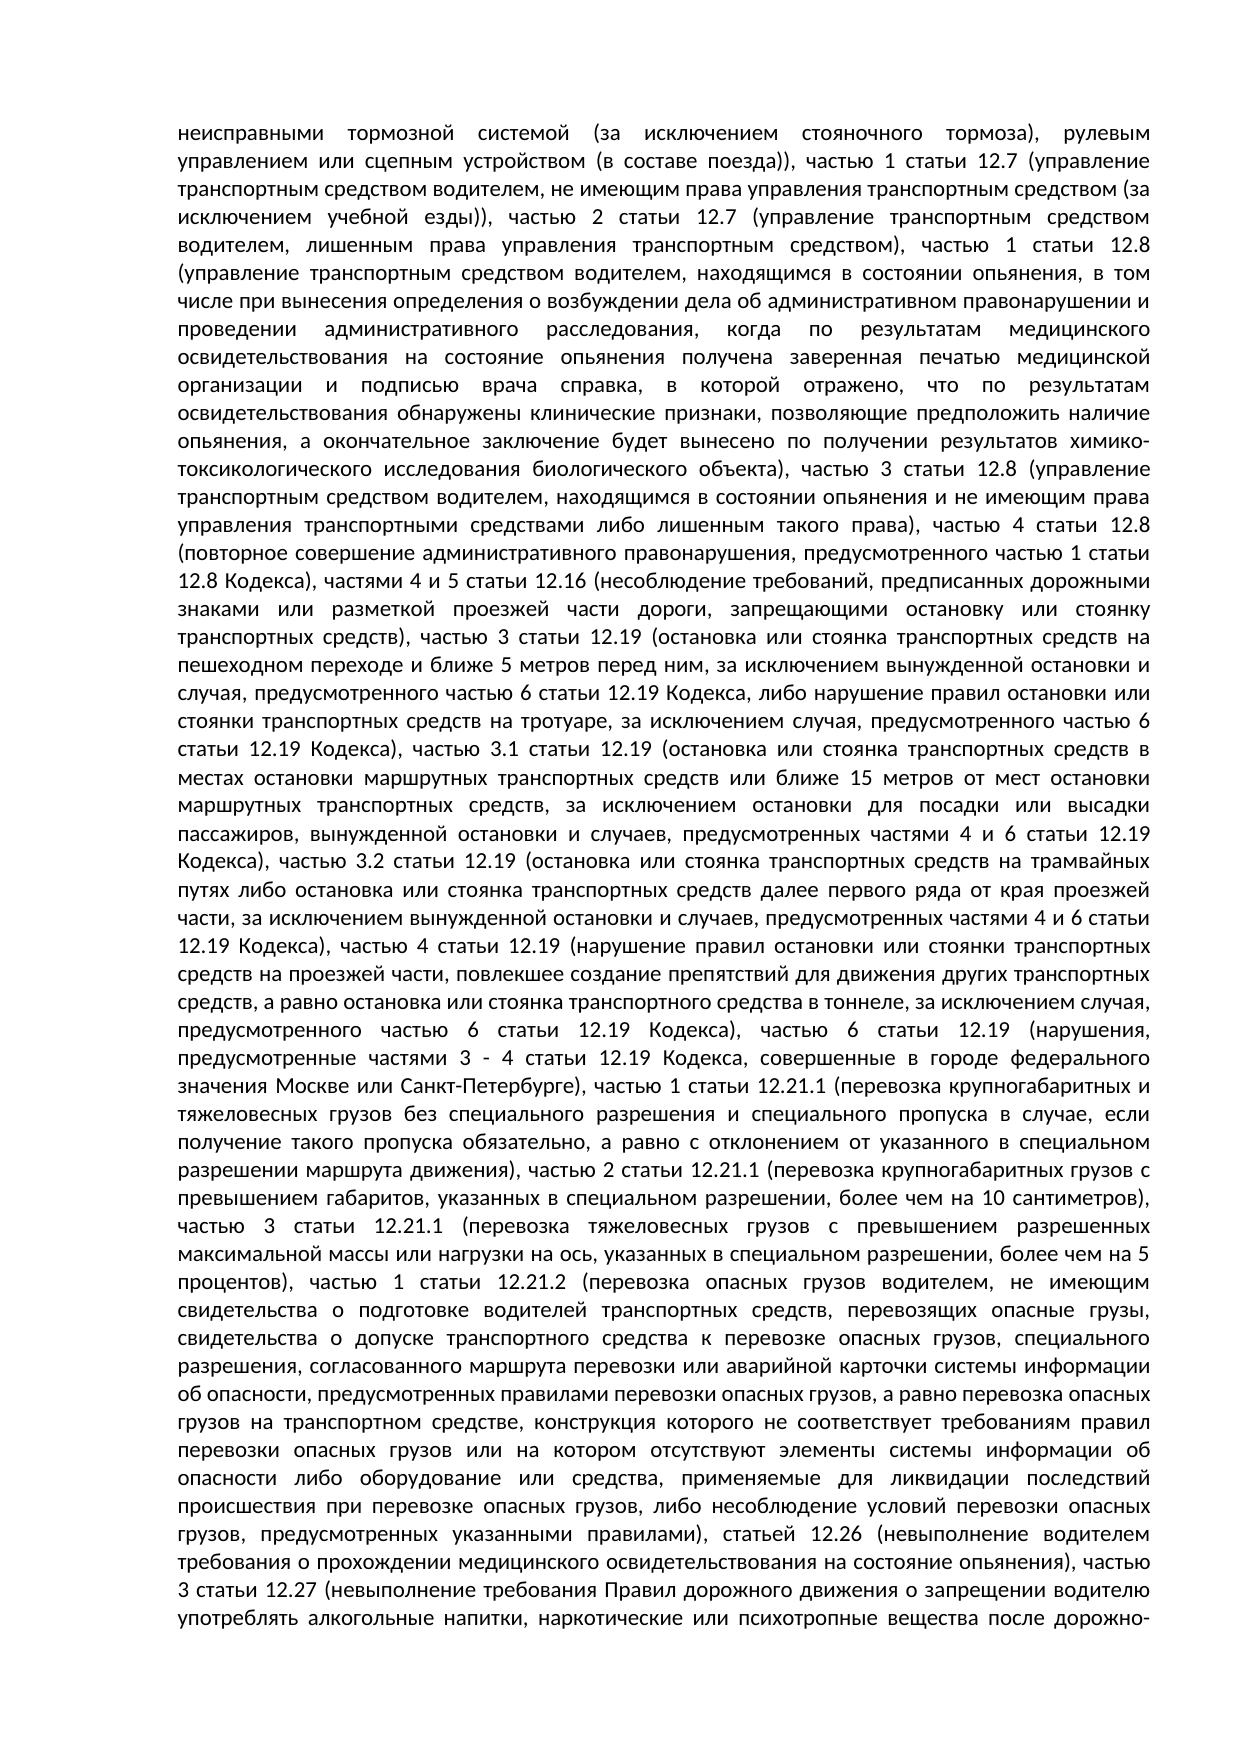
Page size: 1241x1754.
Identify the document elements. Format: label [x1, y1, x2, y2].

text [177, 118, 1152, 1631]
